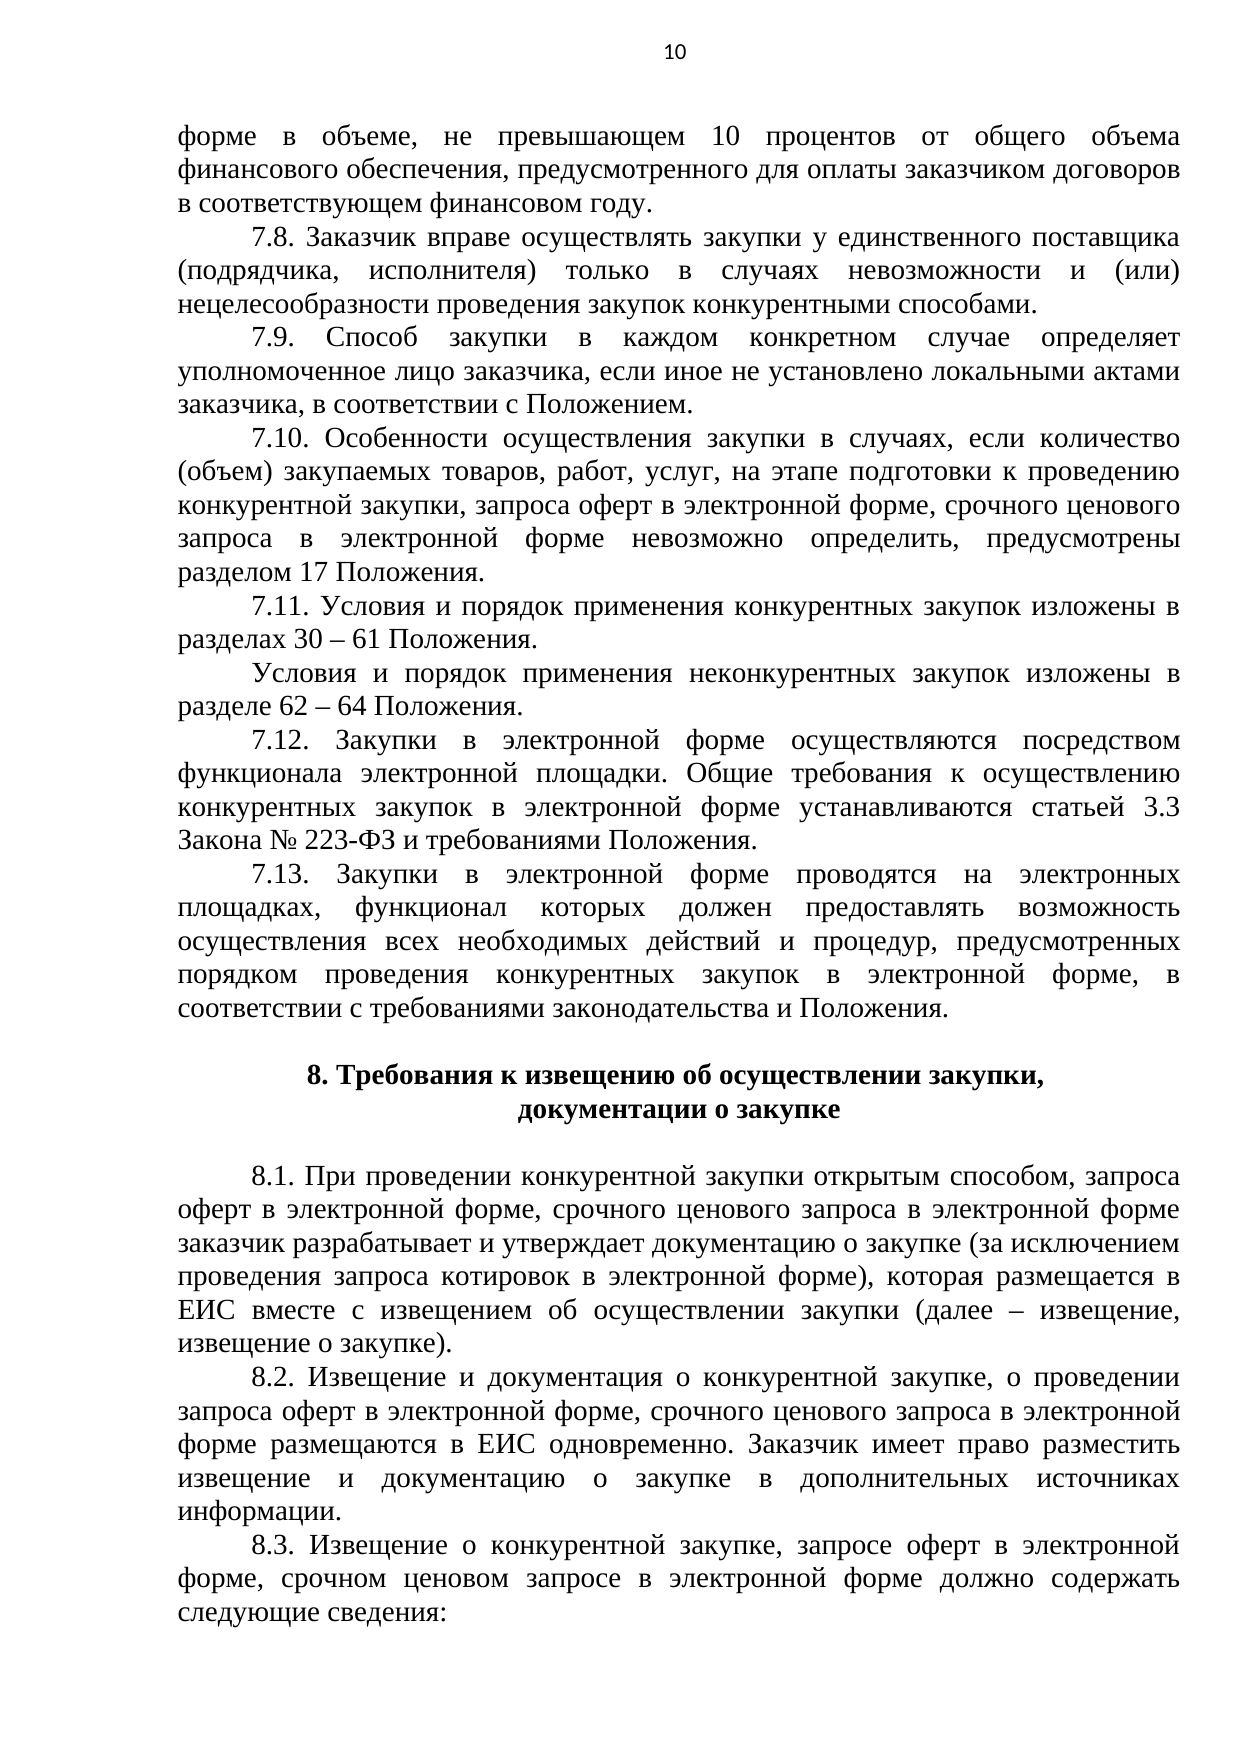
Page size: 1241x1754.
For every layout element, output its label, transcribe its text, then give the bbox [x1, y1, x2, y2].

text 8.1. При проведении конкурентной закупки открытым способом, запроса оферт в электронной форме, срочного ценового запроса в электронной форме заказчик разрабатывает и утверждает документацию о закупке (за исключением проведения запроса котировок в электронной форме), которая размещается в ЕИС вместе с извещением об осуществлении закупки (далее – извещение, извещение о закупке). [177, 1158, 1181, 1359]
text 7.11. Условия и порядок применения конкурентных закупок изложены в разделах 30 – 61 Положения. [177, 588, 1181, 655]
text 7.9. Способ закупки в каждом конкретном случае определяет уполномоченное лицо заказчика, если иное не установлено локальными актами заказчика, в соответствии с Положением. [177, 319, 1181, 420]
text 8.2. Извещение и документация о конкурентной закупке, о проведении запроса оферт в электронной форме, срочного ценового запроса в электронной форме размещаются в ЕИС одновременно. Заказчик имеет право разместить извещение и документацию о закупке в дополнительных источниках информации. [177, 1359, 1181, 1527]
subtitle 8. Требования к извещению об осуществлении закупки, документации о закупке [177, 1057, 1181, 1124]
text 7.13. Закупки в электронной форме проводятся на электронных площадках, функционал которых должен предоставлять возможность осуществления всех необходимых действий и процедур, предусмотренных порядком проведения конкурентных закупок в электронной форме, в соответствии с требованиями законодательства и Положения. [177, 856, 1181, 1024]
text 7.10. Особенности осуществления закупки в случаях, если количество (объем) закупаемых товаров, работ, услуг, на этапе подготовки к проведению конкурентной закупки, запроса оферт в электронной форме, срочного ценового запроса в электронной форме невозможно определить, предусмотрены разделом 17 Положения. [177, 420, 1181, 588]
text Условия и порядок применения неконкурентных закупок изложены в разделе 62 – 64 Положения. [177, 655, 1181, 722]
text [177, 118, 1181, 219]
text 8.3. Извещение о конкурентной закупке, запросе оферт в электронной форме, срочном ценовом запросе в электронной форме должно содержать следующие сведения: [177, 1527, 1181, 1627]
text 7.8. Заказчик вправе осуществлять закупки у единственного поставщика (подрядчика, исполнителя) только в случаях невозможности и (или) нецелесообразности проведения закупок конкурентными способами. [177, 219, 1181, 319]
text 7.12. Закупки в электронной форме осуществляются посредством функционала электронной площадки. Общие требования к осуществлению конкурентных закупок в электронной форме устанавливаются статьей 3.3 Закона № 223-ФЗ и требованиями Положения. [177, 722, 1181, 856]
